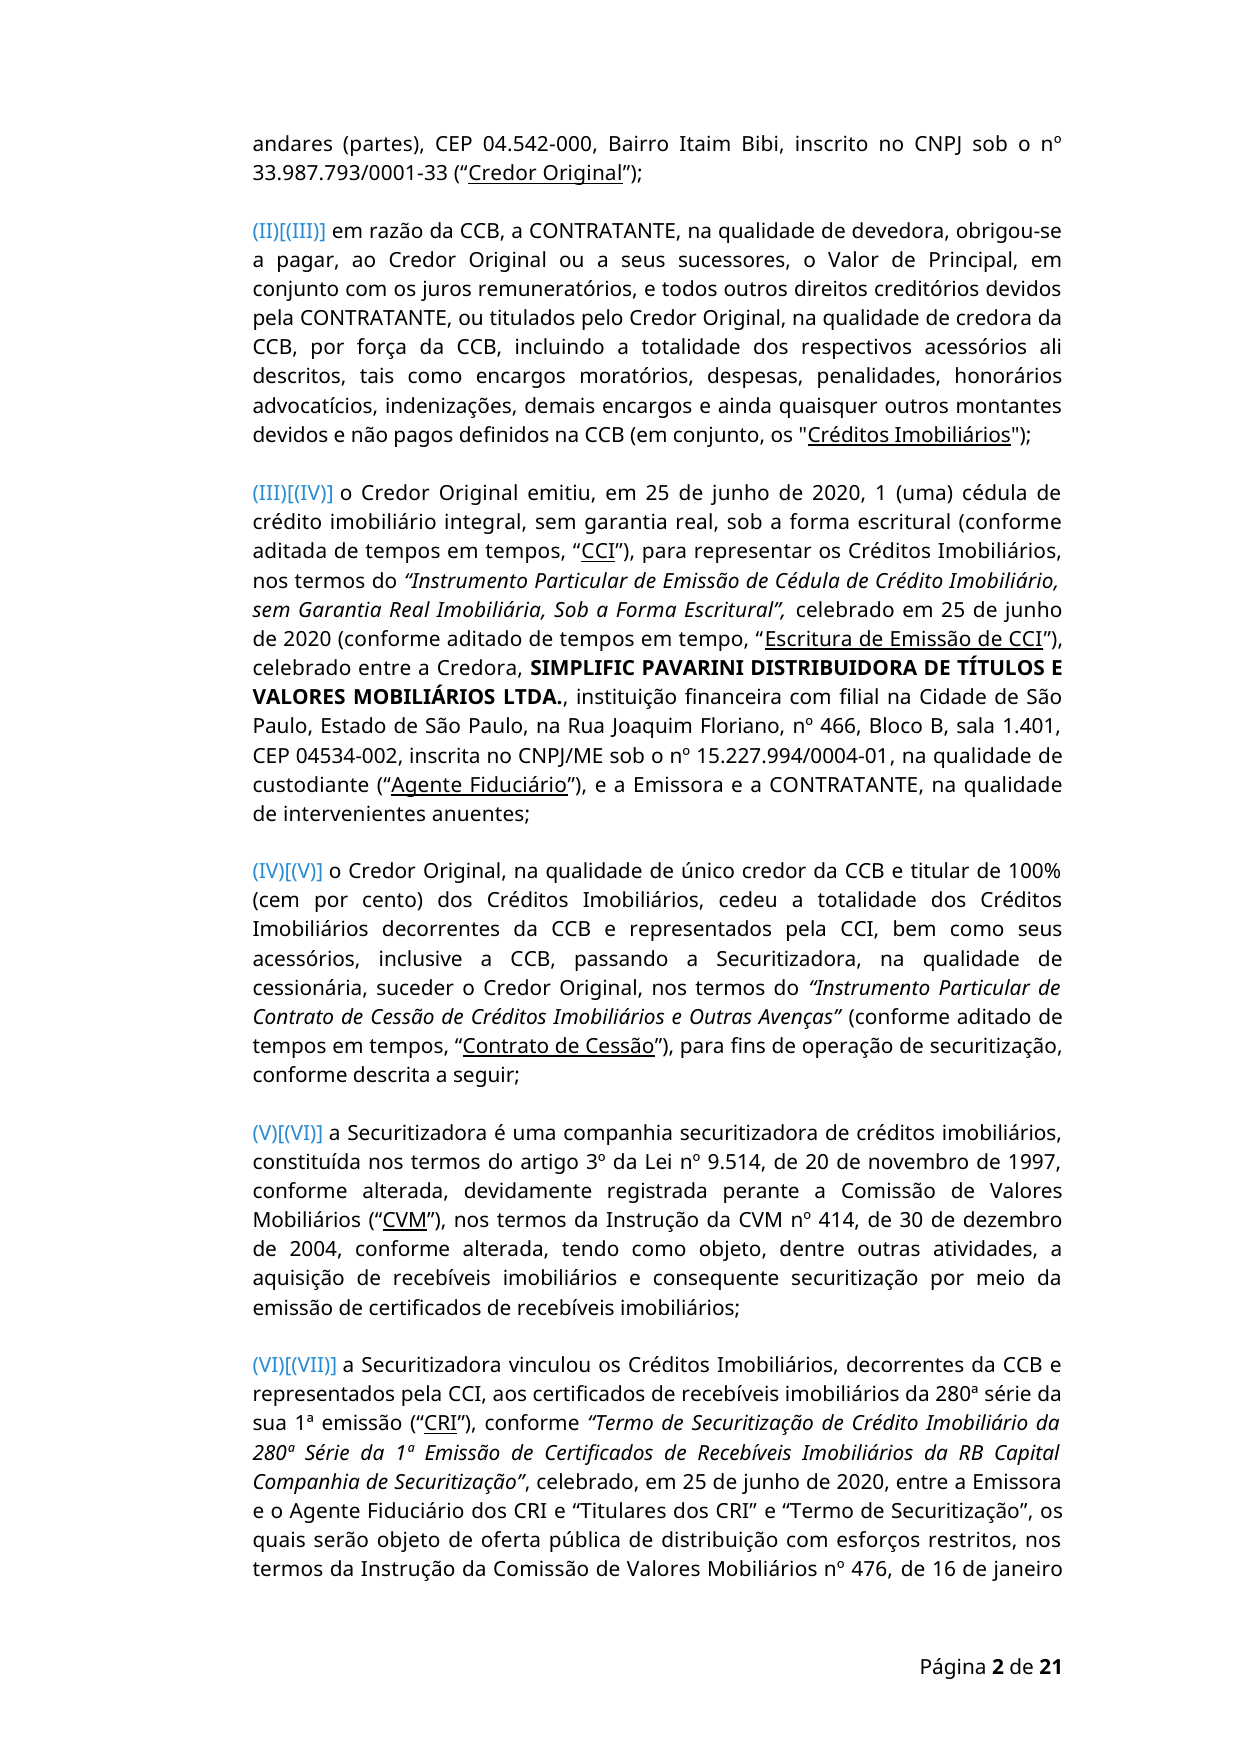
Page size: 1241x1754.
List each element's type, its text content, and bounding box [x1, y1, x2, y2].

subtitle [252, 1349, 1063, 1582]
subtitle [252, 128, 1063, 187]
subtitle o Credor Original, na qualidade de único credor da CCB e titular de 100% (cem por cento) dos Créditos Imobiliários, cedeu a totalidade dos Créditos Imobiliários decorrentes da CCB e representados pela CCI, bem como seus acessórios, inclusive a CCB, passando a Securitizadora, na qualidade de cessionária, suceder o Credor Original, nos termos do “Instrumento Particular de Contrato de Cessão de Créditos Imobiliários e Outras Avenças” (conforme aditado de tempos em tempos, “Contrato de Cessão”), para fins de operação de securitização, conforme descrita a seguir; [252, 855, 1063, 1088]
subtitle o Credor Original emitiu, em 25 de junho de 2020, 1 (uma) cédula de crédito imobiliário integral, sem garantia real, sob a forma escritural (conforme aditada de tempos em tempos, “CCI”), para representar os Créditos Imobiliários, nos termos do “Instrumento Particular de Emissão de Cédula de Crédito Imobiliário, sem Garantia Real Imobiliária, Sob a Forma Escritural”, celebrado em 25 de junho de 2020 (conforme aditado de tempos em tempo, “Escritura de Emissão de CCI”), celebrado entre a Credora, SIMPLIFIC PAVARINI DISTRIBUIDORA DE TÍTULOS E VALORES MOBILIÁRIOS LTDA., instituição financeira com filial na Cidade de São Paulo, Estado de São Paulo, na Rua Joaquim Floriano, nº 466, Bloco B, sala 1.401, CEP 04534-002, inscrita no CNPJ/ME sob o nº 15.227.994/0004-01, na qualidade de custodiante (“Agente Fiduciário”), e a Emissora e a CONTRATANTE, na qualidade de intervenientes anuentes; [252, 477, 1063, 827]
subtitle a Securitizadora é uma companhia securitizadora de créditos imobiliários, constituída nos termos do artigo 3º da Lei nº 9.514, de 20 de novembro de 1997, conforme alterada, devidamente registrada perante a Comissão de Valores Mobiliários (“CVM”), nos termos da Instrução da CVM nº 414, de 30 de dezembro de 2004, conforme alterada, tendo como objeto, dentre outras atividades, a aquisição de recebíveis imobiliários e consequente securitização por meio da emissão de certificados de recebíveis imobiliários; [252, 1117, 1063, 1321]
subtitle em razão da CCB, a CONTRATANTE, na qualidade de devedora, obrigou-se a pagar, ao Credor Original ou a seus sucessores, o Valor de Principal, em conjunto com os juros remuneratórios, e todos outros direitos creditórios devidos pela CONTRATANTE, ou titulados pelo Credor Original, na qualidade de credora da CCB, por força da CCB, incluindo a totalidade dos respectivos acessórios ali descritos, tais como encargos moratórios, despesas, penalidades, honorários advocatícios, indenizações, demais encargos e ainda quaisquer outros montantes devidos e não pagos definidos na CCB (em conjunto, os "Créditos Imobiliários"); [252, 215, 1063, 448]
